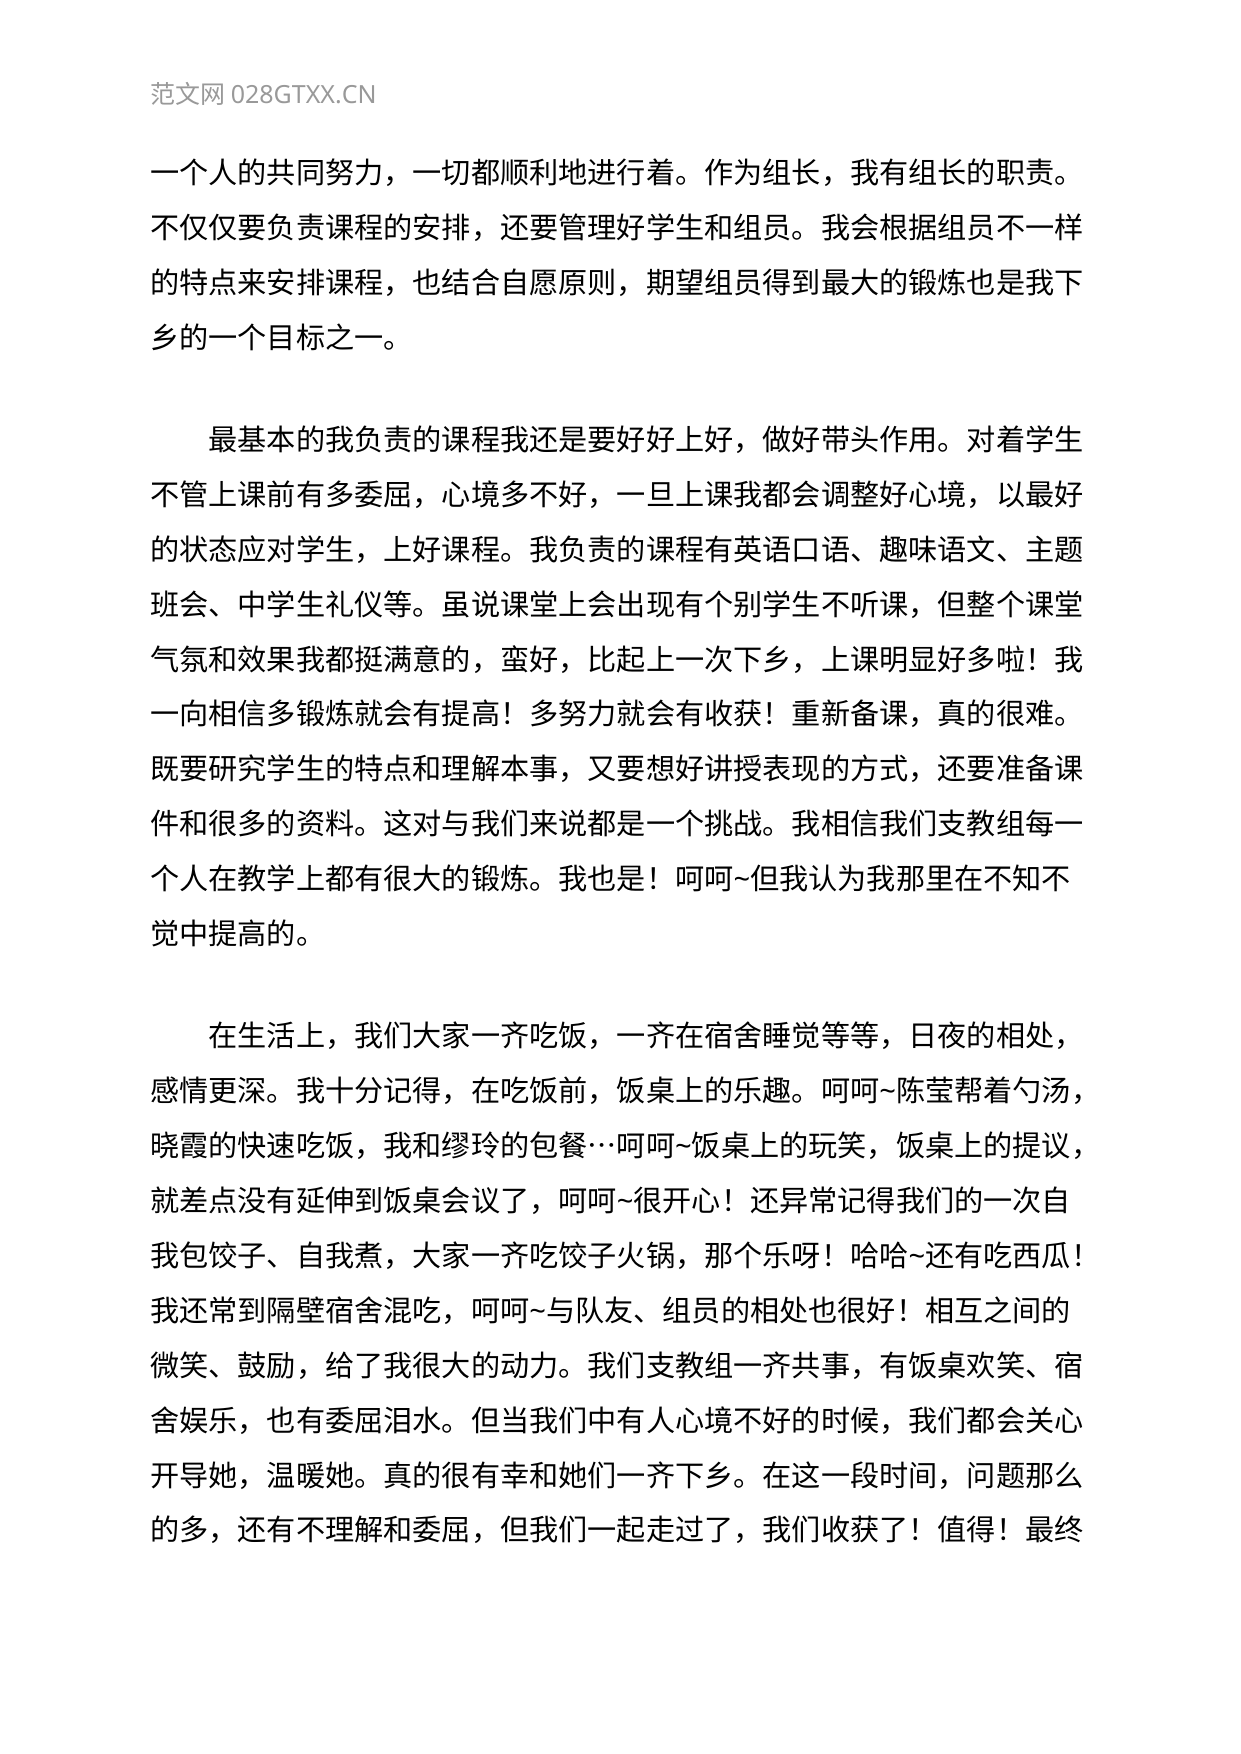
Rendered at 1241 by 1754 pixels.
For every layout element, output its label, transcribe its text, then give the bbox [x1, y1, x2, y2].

text 最基本的我负责的课程我还是要好好上好，做好带头作用。对着学生不管上课前有多委屈，心境多不好，一旦上课我都会调整好心境，以最好的状态应对学生，上好课程。我负责的课程有英语口语、趣味语文、主题班会、中学生礼仪等。虽说课堂上会出现有个别学生不听课，但整个课堂气氛和效果我都挺满意的，蛮好，比起上一次下乡，上课明显好多啦！我一向相信多锻炼就会有提高！多努力就会有收获！重新备课，真的很难。既要研究学生的特点和理解本事，又要想好讲授表现的方式，还要准备课件和很多的资料。这对与我们来说都是一个挑战。我相信我们支教组每一个人在教学上都有很大的锻炼。我也是！呵呵~但我认为我那里在不知不觉中提高的。 [150, 416, 1090, 953]
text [150, 150, 1090, 357]
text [150, 1012, 1090, 1549]
